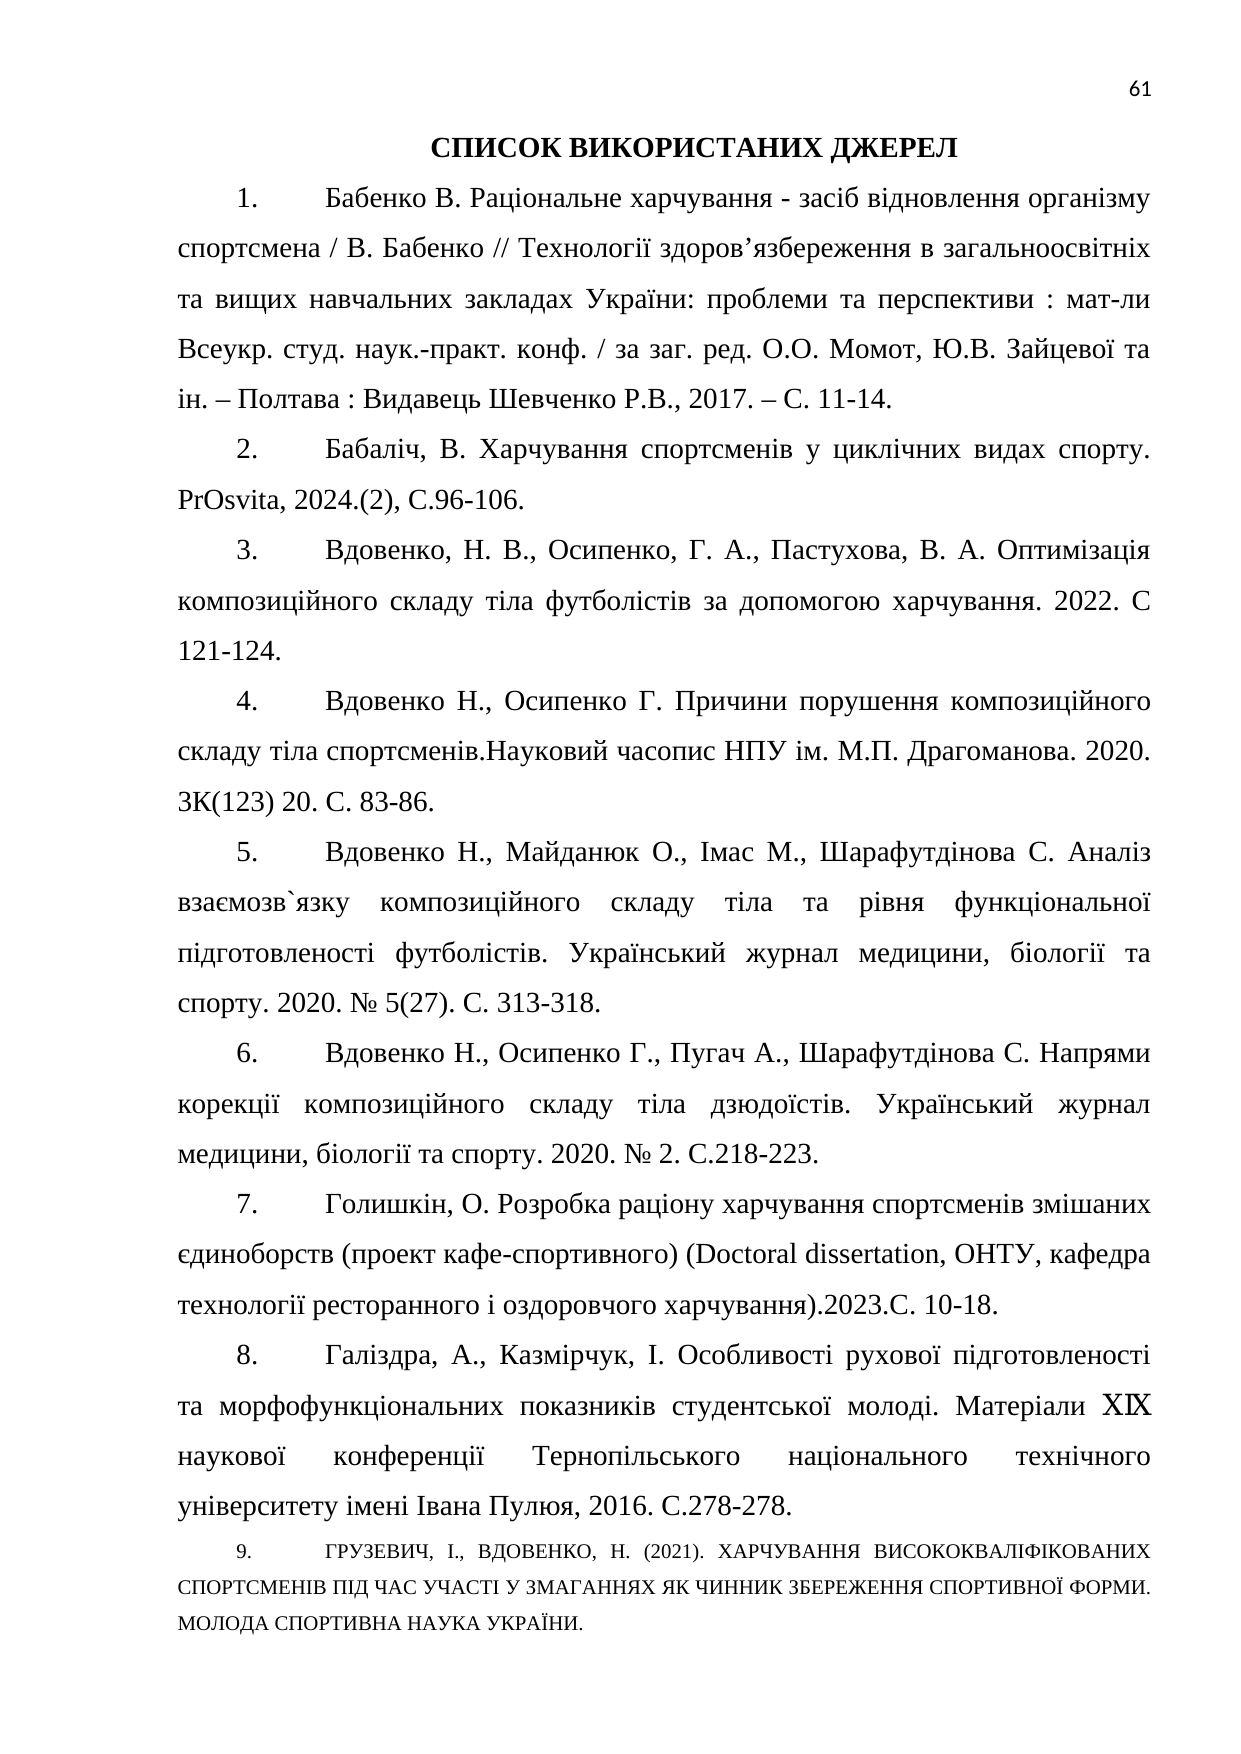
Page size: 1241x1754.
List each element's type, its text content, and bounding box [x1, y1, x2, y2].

list Вдовенко Н., Майданюк О., Імас М., Шарафутдінова С. Аналіз взаємозв`язку композиційного складу тіла та рівня функціональної підготовленості футболістів. Український журнал медицини, біології та спорту. 2020. № 5(27). C. 313-318. [177, 834, 1152, 1019]
list Вдовенко, Н. В., Осипенко, Г. А., Пастухова, В. А. Оптимізація композиційного складу тіла футболістів за допомогою харчування. 2022. С 121-124. [177, 532, 1152, 666]
subtitle СПИСОК ВИКОРИСТАНИХ ДЖЕРЕЛ [177, 130, 1152, 163]
list Голишкін, О. Розробка раціону харчування спортсменів змішаних єдиноборств (проект кафе-спортивного) (Doctoral dissertation, ОНТУ, кафедра технології ресторанного і оздоровчого харчування).2023.С. 10-18. [177, 1186, 1152, 1321]
list Бабаліч, В. Харчування спортсменів у циклічних видах спорту. PrOsvita, 2024.(2), С.96-106. [177, 432, 1152, 516]
list Вдовенко Н., Осипенко Г., Пугач А., Шарафутдінова С. Напрями корекції композиційного складу тіла дзюдоїстів. Український журнал медицини, біології та спорту. 2020. № 2. C.218-223. [177, 1035, 1152, 1169]
list Галіздра, А., Казмірчук, І. Особливості рухової підготовленості та морфофункціональних показників студентської молоді. Матеріали ⅩⅨ наукової конференції Тернопільського національного технічного університету імені Івана Пулюя, 2016. С.278-278. [177, 1337, 1152, 1522]
list ГРУЗЕВИЧ, І., ВДОВЕНКО, Н. (2021). ХАРЧУВАННЯ ВИСОКОКВАЛІФІКОВАНИХ СПОРТСМЕНІВ ПІД ЧАС УЧАСТІ У ЗМАГАННЯХ ЯК ЧИННИК ЗБЕРЕЖЕННЯ СПОРТИВНОЇ ФОРМИ. МОЛОДА СПОРТИВНА НАУКА УКРАЇНИ. [177, 1538, 1152, 1635]
list Вдовенко Н., Осипенко Г. Причини порушення композиційного складу тіла спортсменів.Науковий часопис НПУ ім. М.П. Драгоманова. 2020. 3К(123) 20. C. 83-86. [177, 683, 1152, 817]
list Бабенко В. Раціональне харчування - засіб відновлення організму спортсмена / В. Бабенко // Технології здоров’язбереження в загальноосвітніх та вищих навчальних закладах України: проблеми та перспективи : мат-ли Всеукр. студ. наук.-практ. конф. / за заг. ред. О.О. Момот, Ю.В. Зайцевої та ін. – Полтава : Видавець Шевченко Р.В., 2017. – С. 11-14. [177, 180, 1152, 415]
